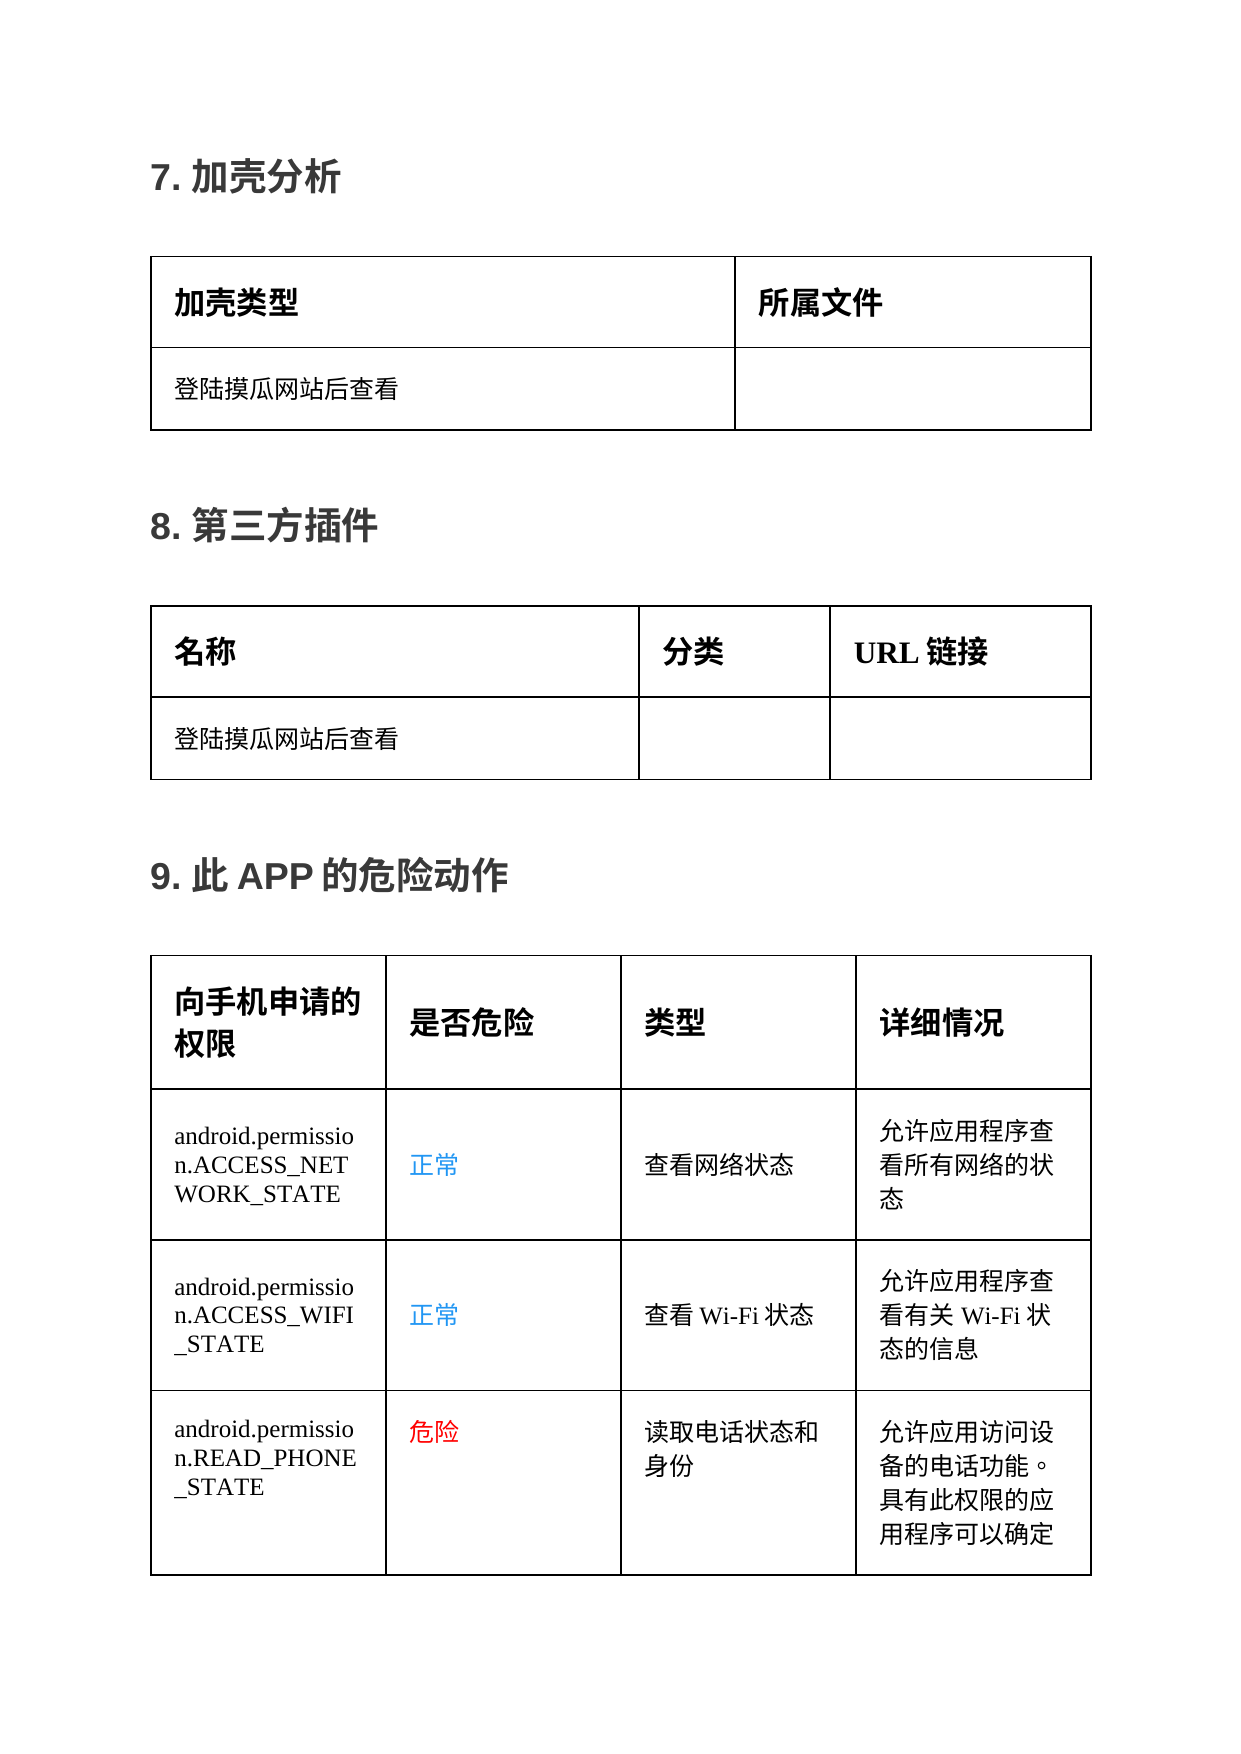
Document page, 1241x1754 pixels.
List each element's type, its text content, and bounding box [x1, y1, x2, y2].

table_header URL链接 [831, 607, 1090, 696]
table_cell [857, 1391, 1090, 1574]
table_header 类型 [622, 956, 855, 1088]
subtitle 7. 加壳分析 [150, 150, 1090, 201]
table_cell 登陆摸瓜网站后查看 [152, 348, 734, 429]
table_cell 允许应用程序查看所有网络的状态 [857, 1090, 1090, 1239]
table_header 向手机申请的权限 [152, 956, 385, 1088]
subtitle 9. 此APP的危险动作 [150, 849, 1090, 900]
table_cell android.permission.ACCESS_WIFI_STATE [152, 1241, 385, 1389]
subtitle 8. 第三方插件 [150, 499, 1090, 551]
table_cell 危险 [387, 1391, 620, 1574]
table_cell 允许应用程序查看有关 Wi-Fi 状态的信息 [857, 1241, 1090, 1389]
table_cell 读取电话状态和身份 [622, 1391, 855, 1574]
table_header 所属文件 [736, 257, 1090, 347]
table_cell [831, 698, 1090, 779]
table_cell 正常 [387, 1241, 620, 1389]
table_cell 正常 [387, 1090, 620, 1239]
table_cell 查看网络状态 [622, 1090, 855, 1239]
table_cell [640, 698, 829, 779]
table_cell android.permission.ACCESS_NETWORK_STATE [152, 1090, 385, 1239]
table_cell android.permission.READ_PHONE_STATE [152, 1391, 385, 1574]
table_cell 查看Wi-Fi状态 [622, 1241, 855, 1389]
table_cell [736, 348, 1090, 429]
table_header 加壳类型 [152, 257, 734, 347]
table_cell 登陆摸瓜网站后查看 [152, 698, 638, 779]
table_header 分类 [640, 607, 829, 696]
table_header 详细情况 [857, 956, 1090, 1088]
table_header 是否危险 [387, 956, 620, 1088]
table_header 名称 [152, 607, 638, 696]
